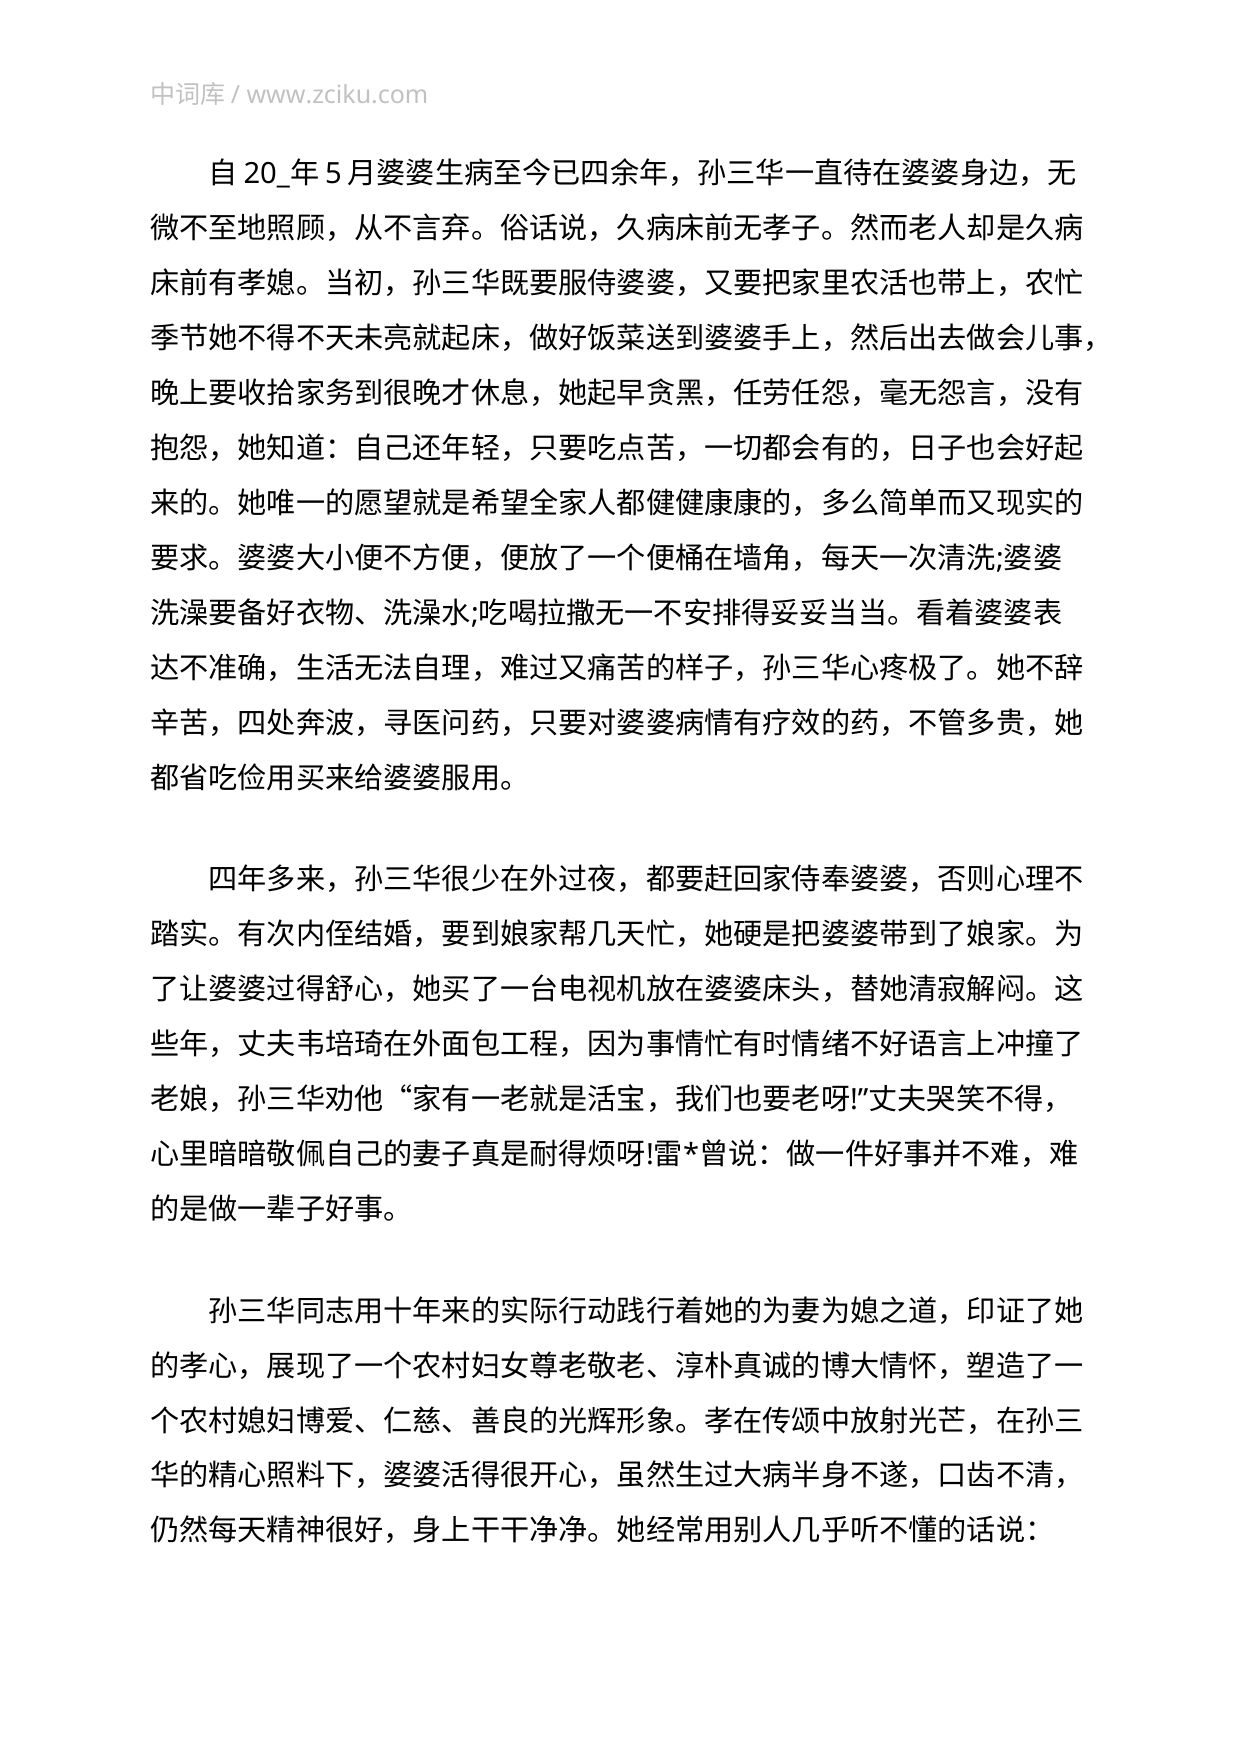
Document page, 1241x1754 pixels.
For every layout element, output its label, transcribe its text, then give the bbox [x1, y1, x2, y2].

text 四年多来，孙三华很少在外过夜，都要赶回家侍奉婆婆，否则心理不踏实。有次内侄结婚，要到娘家帮几天忙，她硬是把婆婆带到了娘家。为了让婆婆过得舒心，她买了一台电视机放在婆婆床头，替她清寂解闷。这些年，丈夫韦培琦在外面包工程，因为事情忙有时情绪不好语言上冲撞了老娘，孙三华劝他“家有一老就是活宝，我们也要老呀!”丈夫哭笑不得，心里暗暗敬佩自己的妻子真是耐得烦呀!雷*曾说：做一件好事并不难，难的是做一辈子好事。 [150, 856, 1090, 1228]
text 自20_年5月婆婆生病至今已四余年，孙三华一直待在婆婆身边，无微不至地照顾，从不言弃。俗话说，久病床前无孝子。然而老人却是久病床前有孝媳。当初，孙三华既要服侍婆婆，又要把家里农活也带上，农忙季节她不得不天未亮就起床，做好饭菜送到婆婆手上，然后出去做会儿事，晚上要收拾家务到很晚才休息，她起早贪黑，任劳任怨，毫无怨言，没有抱怨，她知道：自己还年轻，只要吃点苦，一切都会有的，日子也会好起来的。她唯一的愿望就是希望全家人都健健康康的，多么简单而又现实的要求。婆婆大小便不方便，便放了一个便桶在墙角，每天一次清洗;婆婆洗澡要备好衣物、洗澡水;吃喝拉撒无一不安排得妥妥当当。看着婆婆表达不准确，生活无法自理，难过又痛苦的样子，孙三华心疼极了。她不辞辛苦，四处奔波，寻医问药，只要对婆婆病情有疗效的药，不管多贵，她都省吃俭用买来给婆婆服用。 [150, 150, 1090, 796]
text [150, 1287, 1090, 1549]
